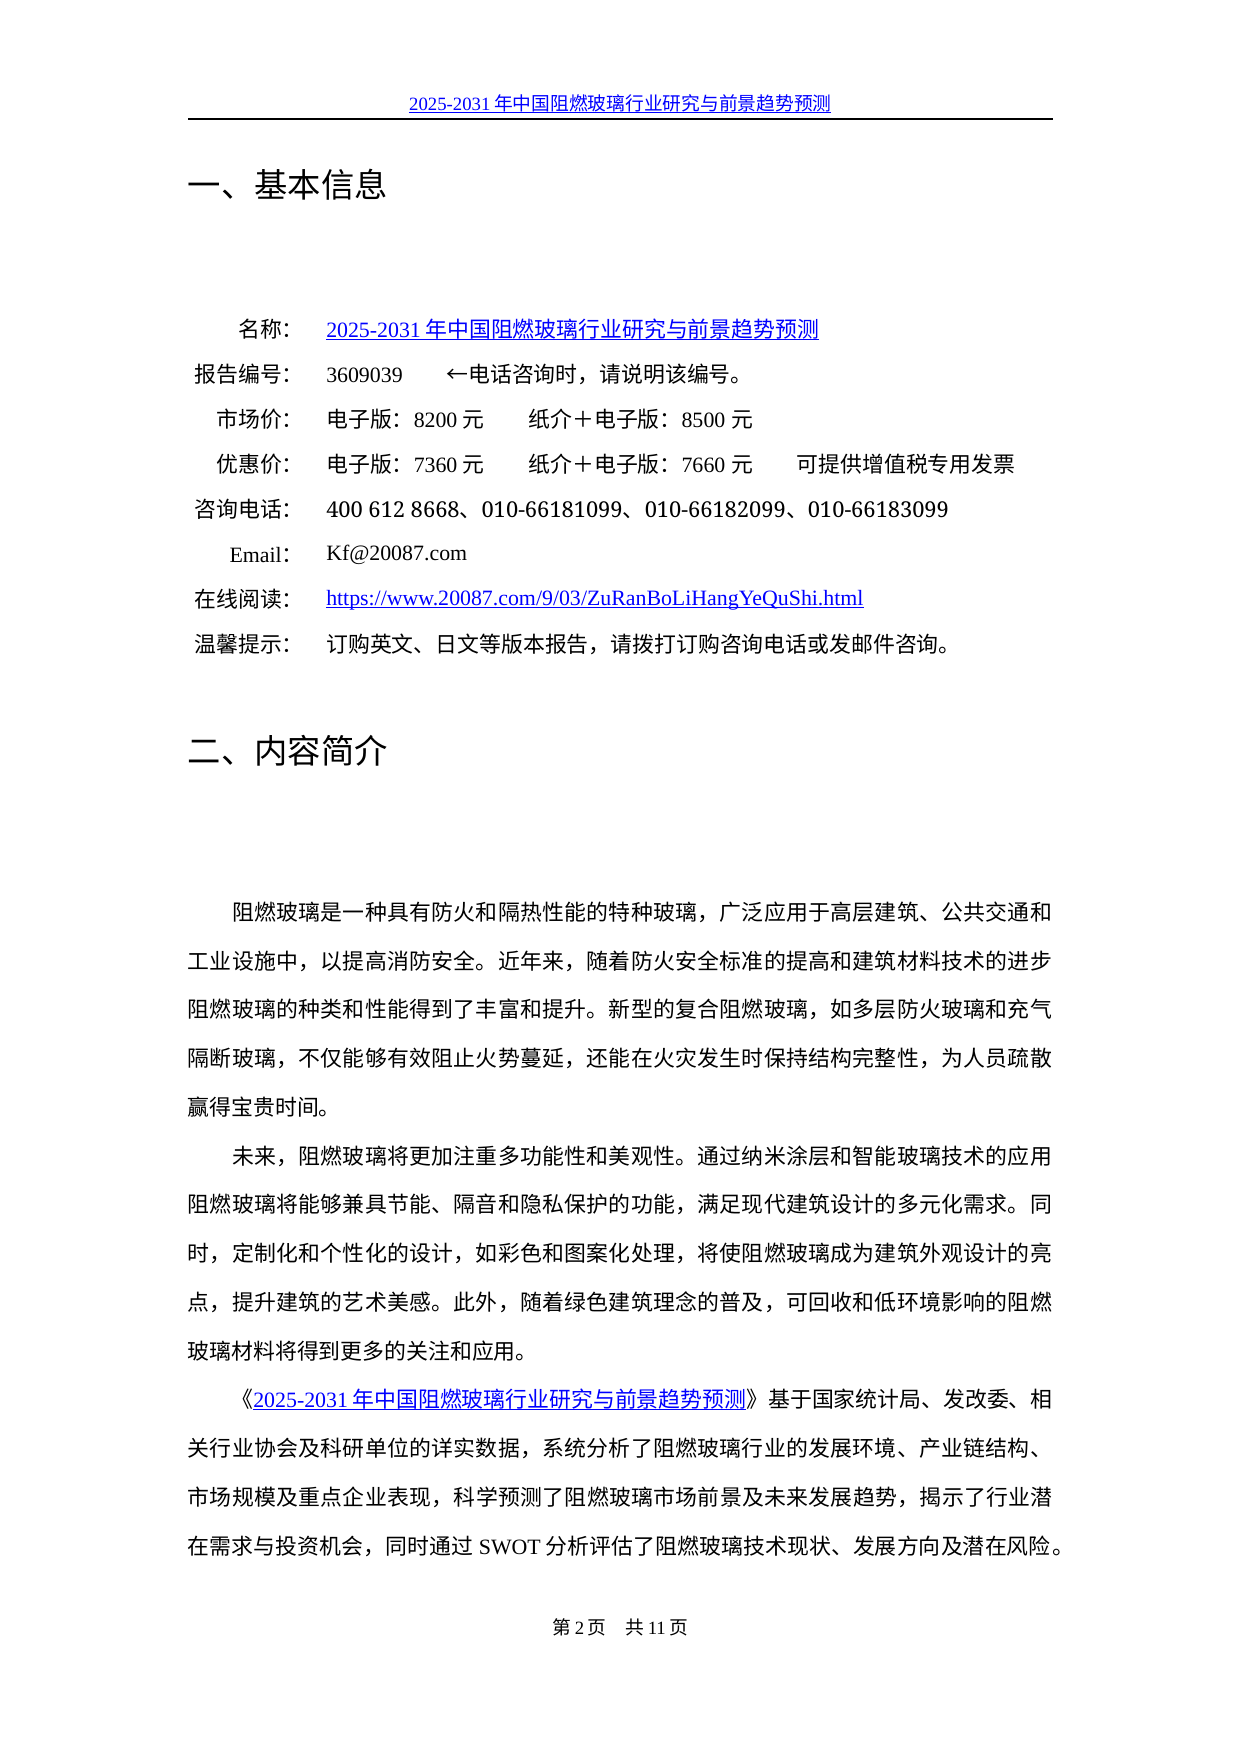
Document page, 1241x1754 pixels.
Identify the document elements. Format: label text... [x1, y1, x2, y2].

table_cell 市场价： [167, 402, 315, 447]
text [187, 894, 1053, 1561]
table_cell 电子版：7360 元 纸介＋电子版：7660 元 可提供增值税专用发票 [315, 447, 1073, 492]
table_header 2025-2031年中国阻燃玻璃行业研究与前景趋势预测 [315, 312, 1073, 357]
table_cell Kf@20087.com [315, 537, 1073, 582]
table_cell 400 612 8668、010-66181099、010-66182099、010-66183099 [315, 492, 1073, 537]
table_cell 订购英文、日文等版本报告，请拨打订购咨询电话或发邮件咨询。 [315, 627, 1073, 672]
table_cell 在线阅读： [167, 582, 315, 627]
table_cell 3609039 ←电话咨询时，请说明该编号。 [315, 357, 1073, 402]
table_cell 报告编号： [167, 357, 315, 402]
table_cell 电子版：8200 元 纸介＋电子版：8500 元 [315, 402, 1073, 447]
table_cell Email： [167, 537, 315, 582]
table_cell [315, 582, 1073, 627]
title 二、内容简介 [187, 717, 1053, 782]
table_header 名称： [167, 312, 315, 357]
table_cell 优惠价： [167, 447, 315, 492]
title 一、基本信息 [187, 150, 1053, 215]
table_cell 咨询电话： [167, 492, 315, 537]
table_cell 温馨提示： [167, 627, 315, 672]
